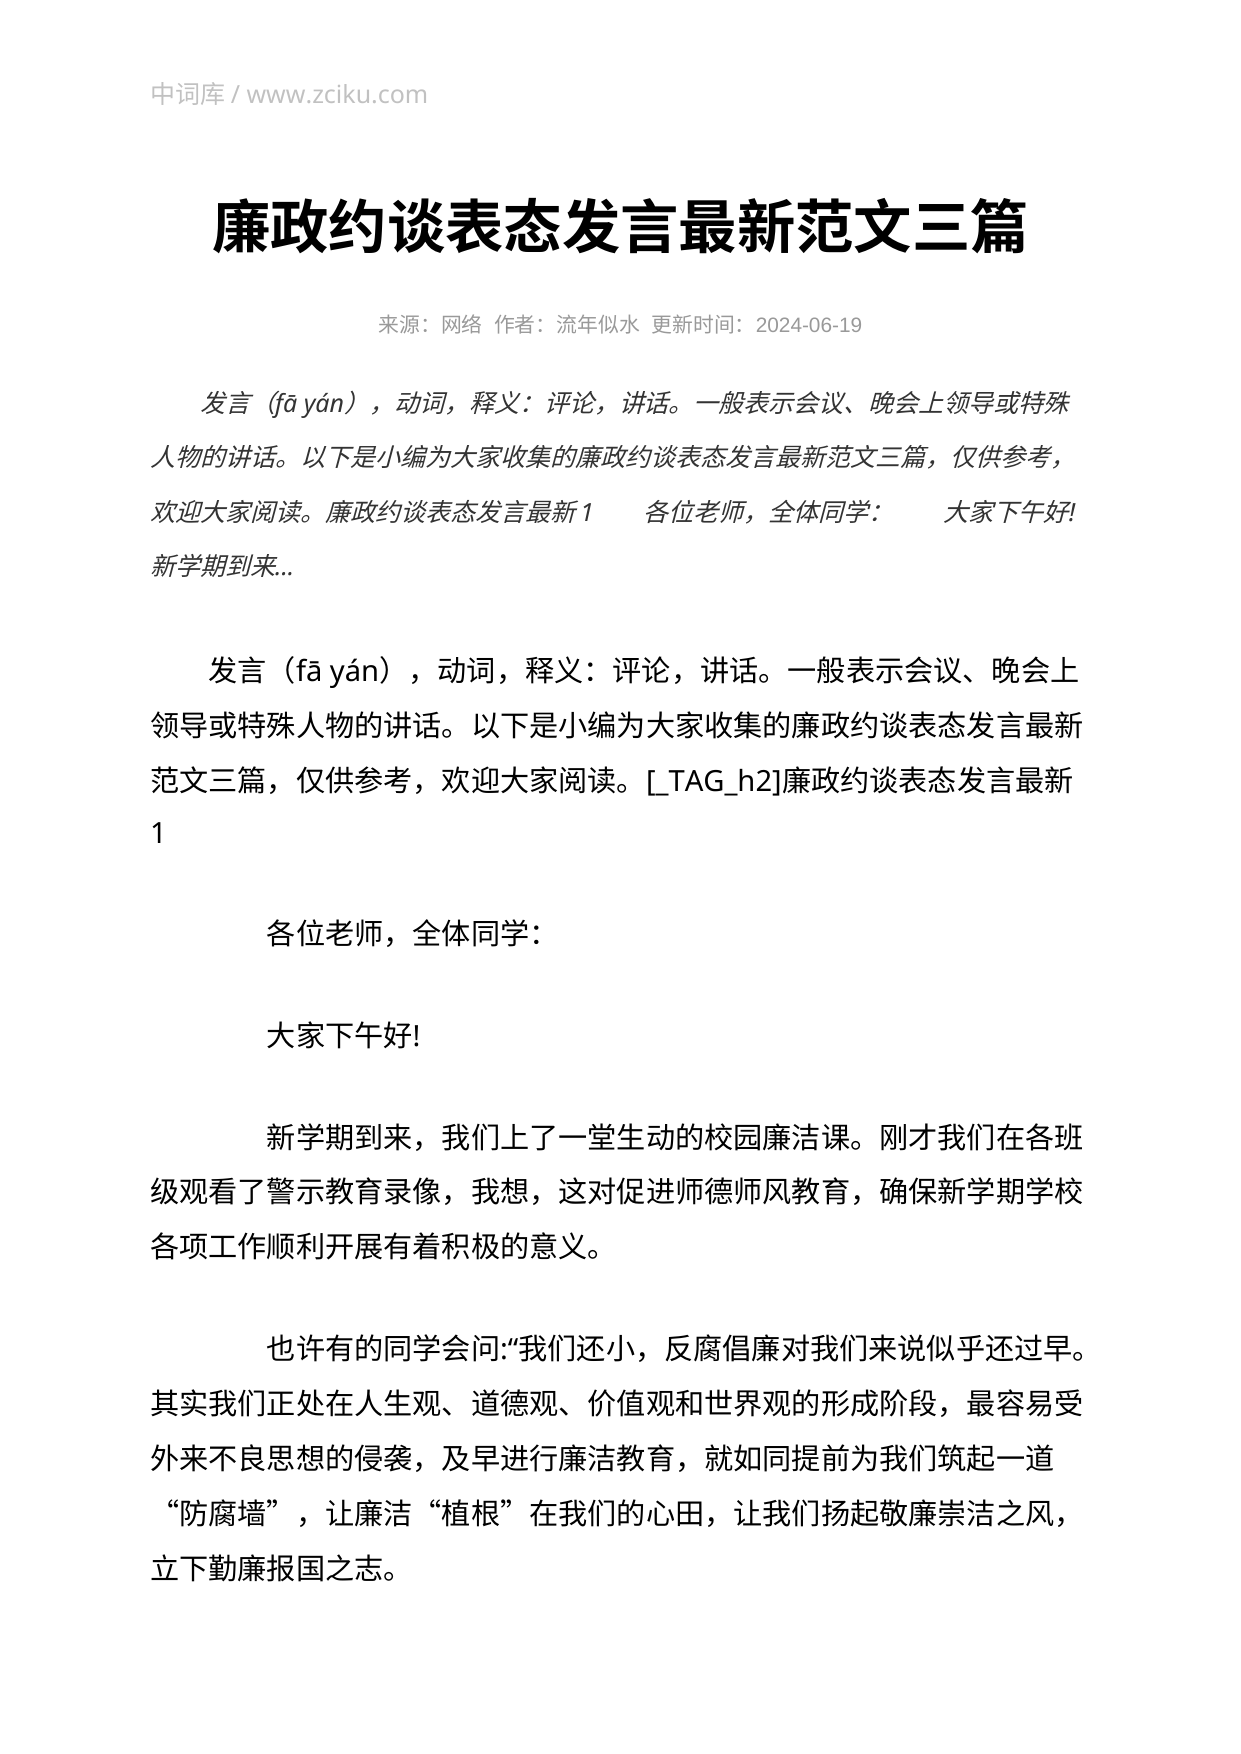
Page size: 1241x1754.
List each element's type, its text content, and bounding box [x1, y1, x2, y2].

text 各位老师，全体同学： [150, 910, 1090, 953]
text 发言（fā yán），动词，释义：评论，讲话。一般表示会议、晚会上领导或特殊人物的讲话。以下是小编为大家收集的廉政约谈表态发言最新范文三篇，仅供参考，欢迎大家阅读。[_TAG_h2]廉政约谈表态发言最新1 [150, 648, 1090, 852]
text 大家下午好! [150, 1012, 1090, 1054]
text 发言（fā yán），动词，释义：评论，讲话。一般表示会议、晚会上领导或特殊人物的讲话。以下是小编为大家收集的廉政约谈表态发言最新范文三篇，仅供参考，欢迎大家阅读。廉政约谈表态发言最新1 各位老师，全体同学： 大家下午好! 新学期到来... [150, 383, 1090, 583]
text 来源：网络 作者：流年似水 更新时间：2024-06-19 [150, 313, 1090, 337]
text 也许有的同学会问:“我们还小，反腐倡廉对我们来说似乎还过早。其实我们正处在人生观、道德观、价值观和世界观的形成阶段，最容易受外来不良思想的侵袭，及早进行廉洁教育，就如同提前为我们筑起一道“防腐墙”，让廉洁“植根”在我们的心田，让我们扬起敬廉崇洁之风，立下勤廉报国之志。 [150, 1326, 1090, 1588]
text 新学期到来，我们上了一堂生动的校园廉洁课。刚才我们在各班级观看了警示教育录像，我想，这对促进师德师风教育，确保新学期学校各项工作顺利开展有着积极的意义。 [150, 1114, 1090, 1266]
subtitle 廉政约谈表态发言最新范文三篇 [150, 181, 1090, 266]
